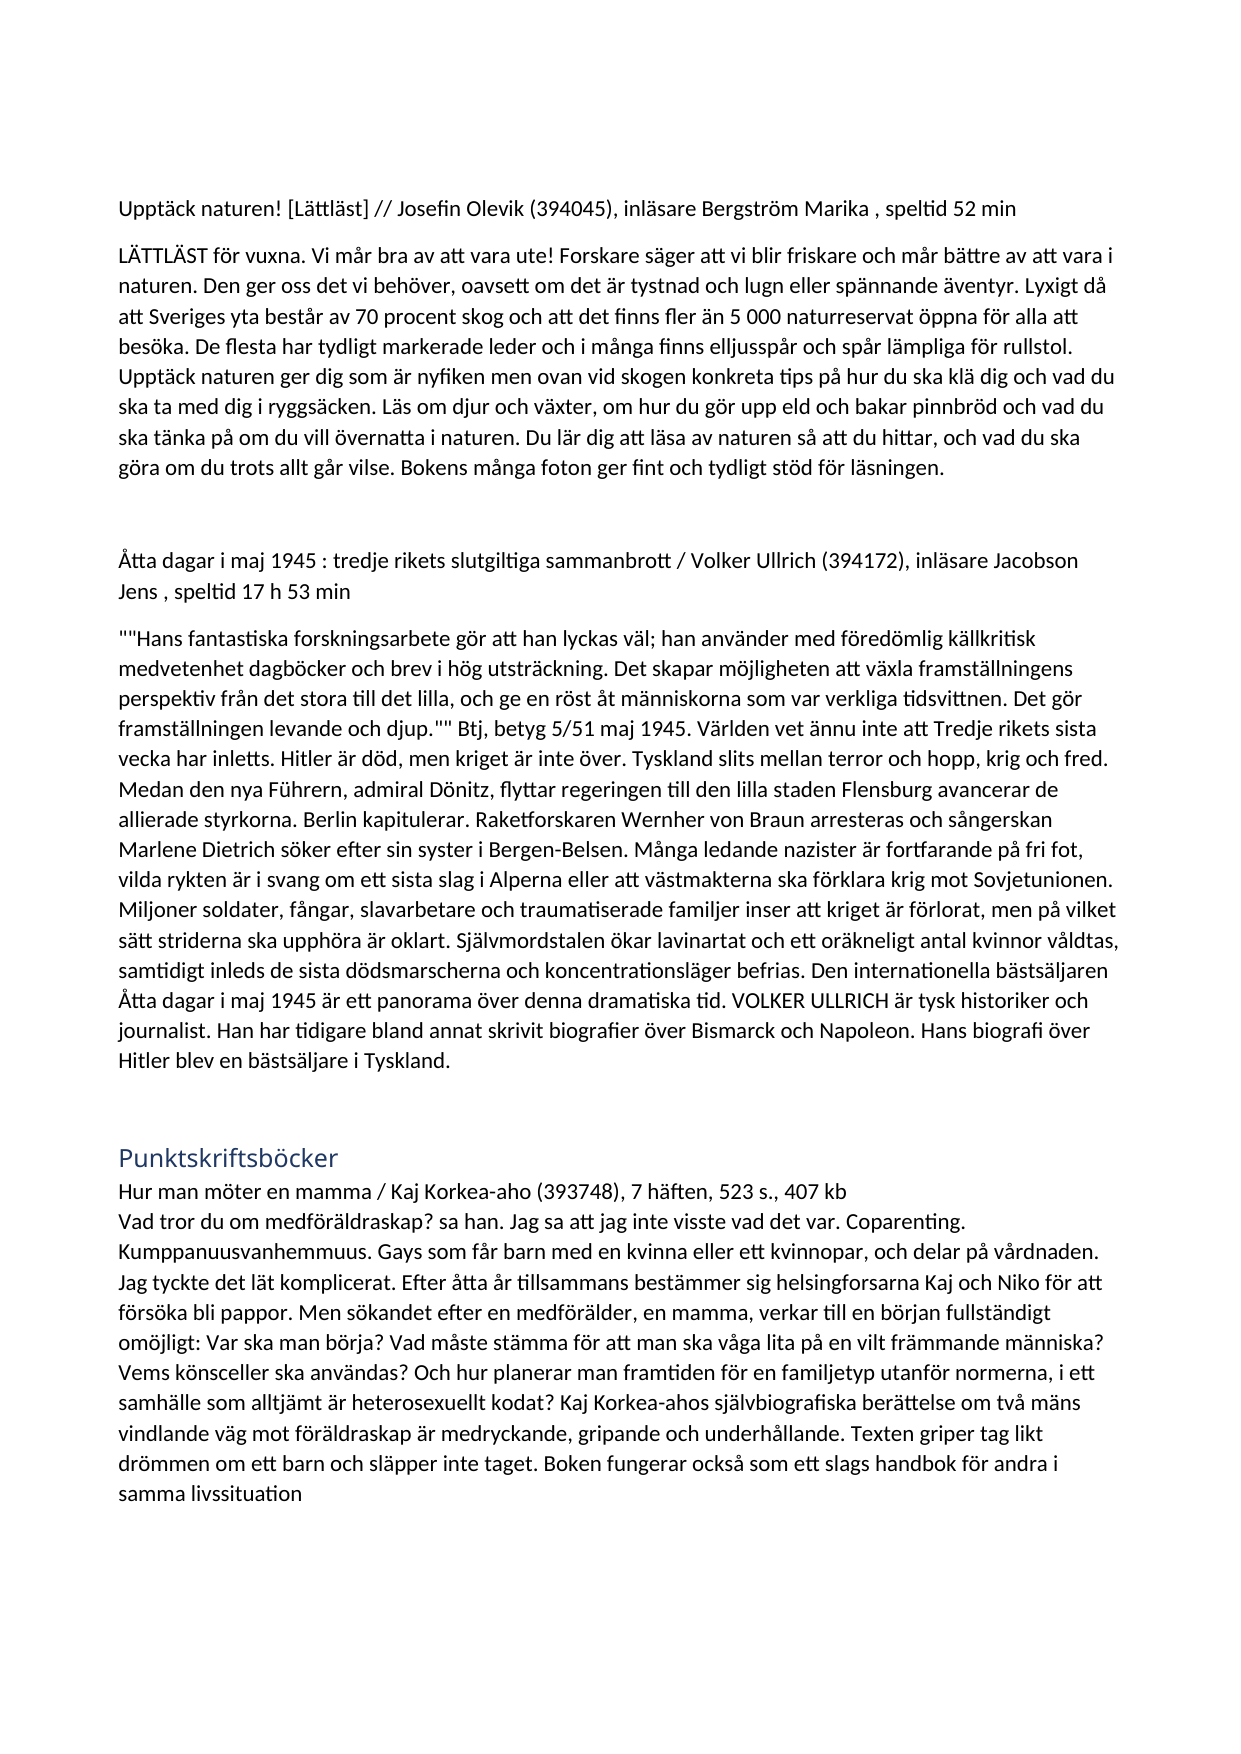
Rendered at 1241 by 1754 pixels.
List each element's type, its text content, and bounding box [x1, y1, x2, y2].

subtitle Punktskriftsböcker [118, 1140, 1122, 1174]
text LÄTTLÄST för vuxna. Vi mår bra av att vara ute! Forskare säger att vi blir friskare och mår bättre av att vara i naturen. Den ger oss det vi behöver, oavsett om det är tystnad och lugn eller spännande äventyr. Lyxigt då att Sveriges yta består av 70 procent skog och att det finns fler än 5 000 naturreservat öppna för alla att besöka. De flesta har tydligt markerade leder och i många finns elljusspår och spår lämpliga för rullstol. Upptäck naturen ger dig som är nyfiken men ovan vid skogen konkreta tips på hur du ska klä dig och vad du ska ta med dig i ryggsäcken. Läs om djur och växter, om hur du gör upp eld och bakar pinnbröd och vad du ska tänka på om du vill övernatta i naturen. Du lär dig att läsa av naturen så att du hittar, och vad du ska göra om du trots allt går vilse. Bokens många foton ger fint och tydligt stöd för läsningen. [118, 241, 1122, 481]
text Åtta dagar i maj 1945 : tredje rikets slutgiltiga sammanbrott / Volker Ullrich (394172), inläsare Jacobson Jens , speltid 17 h 53 min [118, 547, 1122, 605]
text Hur man möter en mamma / Kaj Korkea-aho (393748), 7 häften, 523 s., 407 kb Vad tror du om medföräldraskap? sa han. Jag sa att jag inte visste vad det var. Coparenting. Kumppanuusvanhemmuus. Gays som får barn med en kvinna eller ett kvinnopar, och delar på vårdnaden. Jag tyckte det lät komplicerat. Efter åtta år tillsammans bestämmer sig helsingforsarna Kaj och Niko för att försöka bli pappor. Men sökandet efter en medförälder, en mamma, verkar till en början fullständigt omöjligt: Var ska man börja? Vad måste stämma för att man ska våga lita på en vilt främmande människa? Vems könsceller ska användas? Och hur planerar man framtiden för en familjetyp utanför normerna, i ett samhälle som alltjämt är heterosexuellt kodat? Kaj Korkea-ahos självbiografiska berättelse om två mäns vindlande väg mot föräldraskap är medryckande, gripande och underhållande. Texten griper tag likt drömmen om ett barn och släpper inte taget. Boken fungerar också som ett slags handbok för andra i samma livssituation [118, 1177, 1122, 1507]
text Upptäck naturen! [Lättläst] // Josefin Olevik (394045), inläsare Bergström Marika , speltid 52 min [118, 194, 1122, 222]
text ""Hans fantastiska forskningsarbete gör att han lyckas väl; han använder med föredömlig källkritisk medvetenhet dagböcker och brev i hög utsträckning. Det skapar möjligheten att växla framställningens perspektiv från det stora till det lilla, och ge en röst åt människorna som var verkliga tidsvittnen. Det gör framställningen levande och djup."" Btj, betyg 5/51 maj 1945. Världen vet ännu inte att Tredje rikets sista vecka har inletts. Hitler är död, men kriget är inte över. Tyskland slits mellan terror och hopp, krig och fred. Medan den nya Führern, admiral Dönitz, flyttar regeringen till den lilla staden Flensburg avancerar de allierade styrkorna. Berlin kapitulerar. Raketforskaren Wernher von Braun arresteras och sångerskan Marlene Dietrich söker efter sin syster i Bergen-Belsen. Många ledande nazister är fortfarande på fri fot, vilda rykten är i svang om ett sista slag i Alperna eller att västmakterna ska förklara krig mot Sovjetunionen. Miljoner soldater, fångar, slavarbetare och traumatiserade familjer inser att kriget är förlorat, men på vilket sätt striderna ska upphöra är oklart. Självmordstalen ökar lavinartat och ett oräkneligt antal kvinnor våldtas, samtidigt inleds de sista dödsmarscherna och koncentrationsläger befrias. Den internationella bästsäljaren Åtta dagar i maj 1945 är ett panorama över denna dramatiska tid. VOLKER ULLRICH är tysk historiker och journalist. Han har tidigare bland annat skrivit biografier över Bismarck och Napoleon. Hans biografi över Hitler blev en bästsäljare i Tyskland. [118, 624, 1122, 1074]
